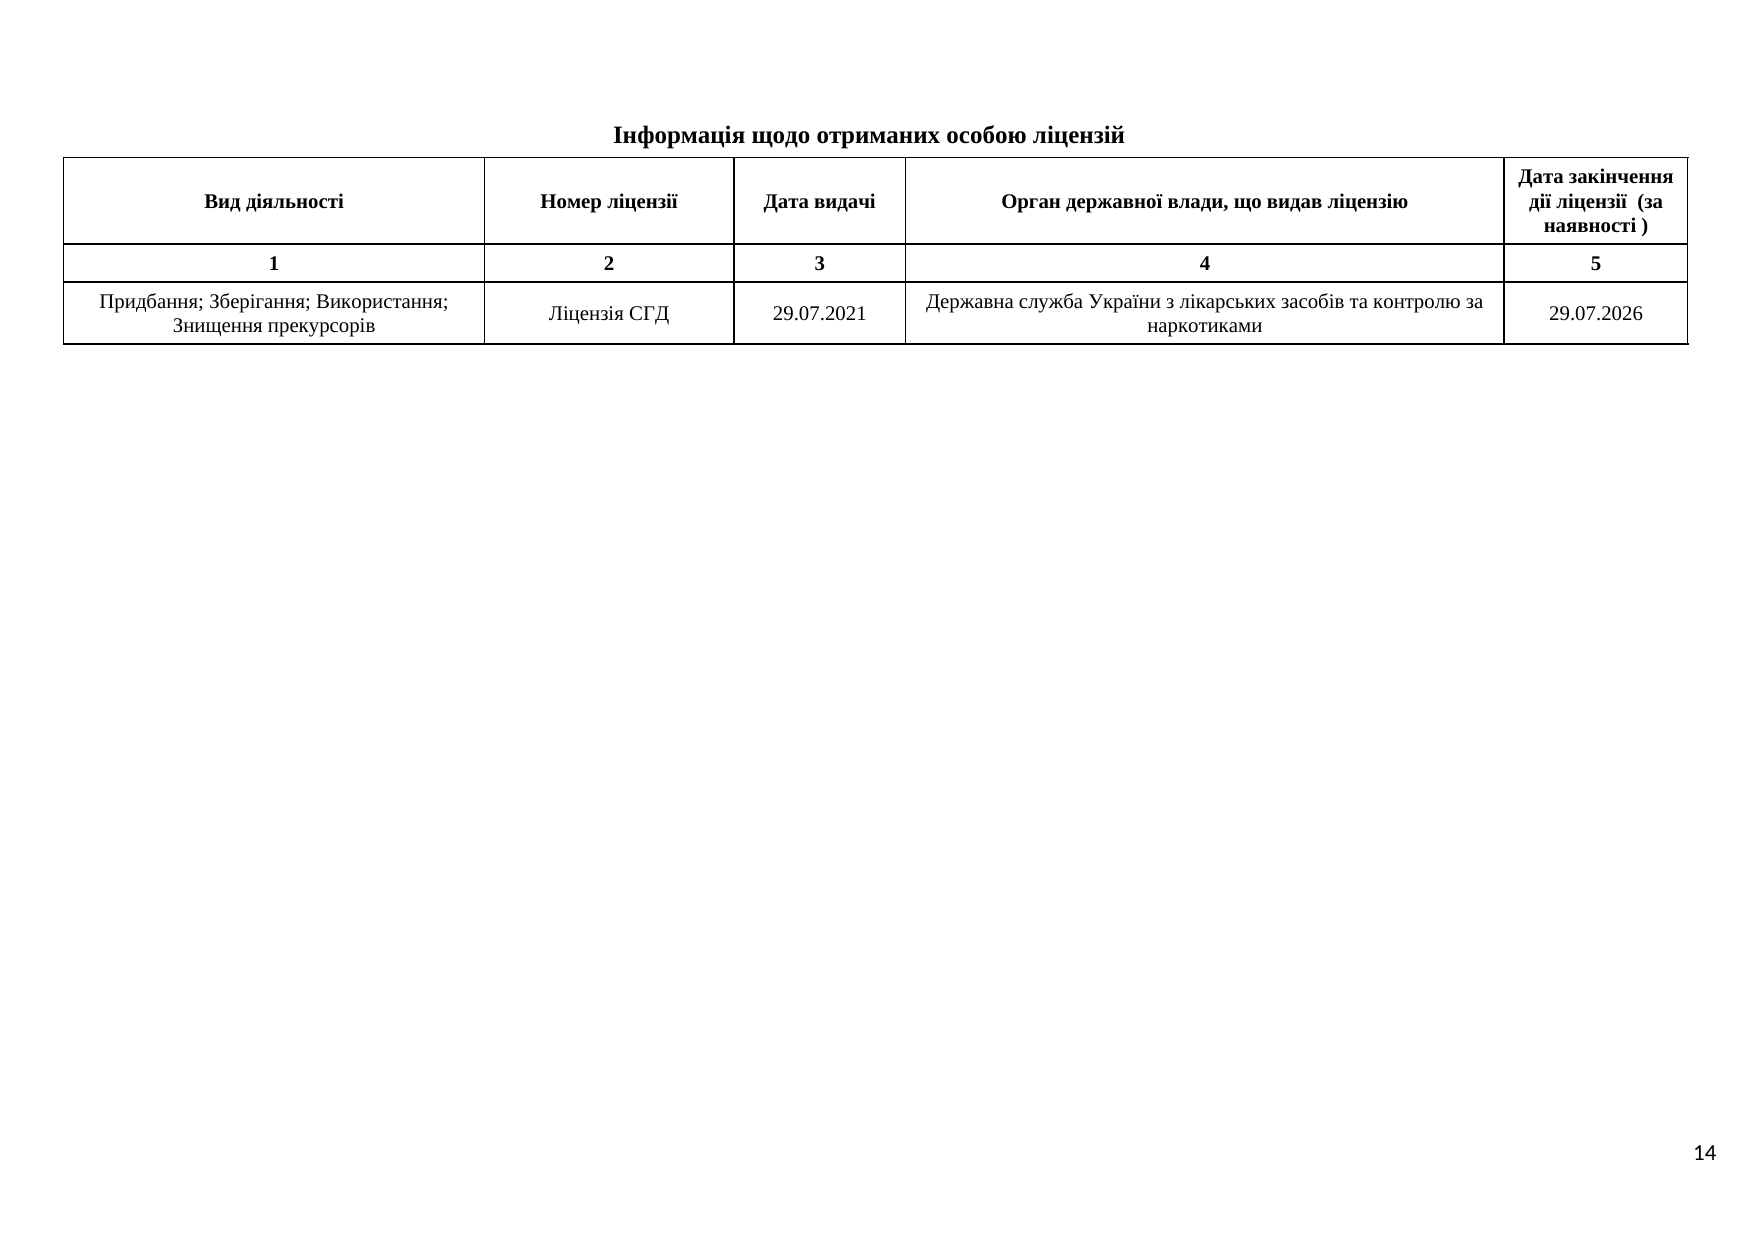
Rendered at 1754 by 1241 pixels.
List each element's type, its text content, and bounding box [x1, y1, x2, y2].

table_header Вид діяльності [64, 158, 484, 243]
table_cell 29.07.2021 [735, 283, 905, 343]
table_cell Державна служба України з лікарських засобів та контролю за наркотиками [906, 283, 1503, 343]
table_cell 29.07.2026 [1505, 283, 1687, 343]
table_header Орган державної влади, що видав ліцензію [906, 158, 1503, 243]
table_header Номер ліцензії [485, 158, 733, 243]
table_cell Придбання; Зберігання; Використання; Знищення прекурсорів [64, 283, 484, 343]
table_cell 1 [64, 245, 484, 281]
table_cell Ліцензія СГД [485, 283, 733, 343]
table_header Дата закінчення дії ліцензії (за наявності ) [1505, 158, 1687, 243]
table_cell 2 [485, 245, 733, 281]
table_cell 5 [1505, 245, 1687, 281]
table_cell 4 [906, 245, 1503, 281]
table_header Інформація щодо отриманих особою ліцензій [63, 102, 1675, 157]
table_cell 3 [735, 245, 905, 281]
table_header Дата видачі [735, 158, 905, 243]
